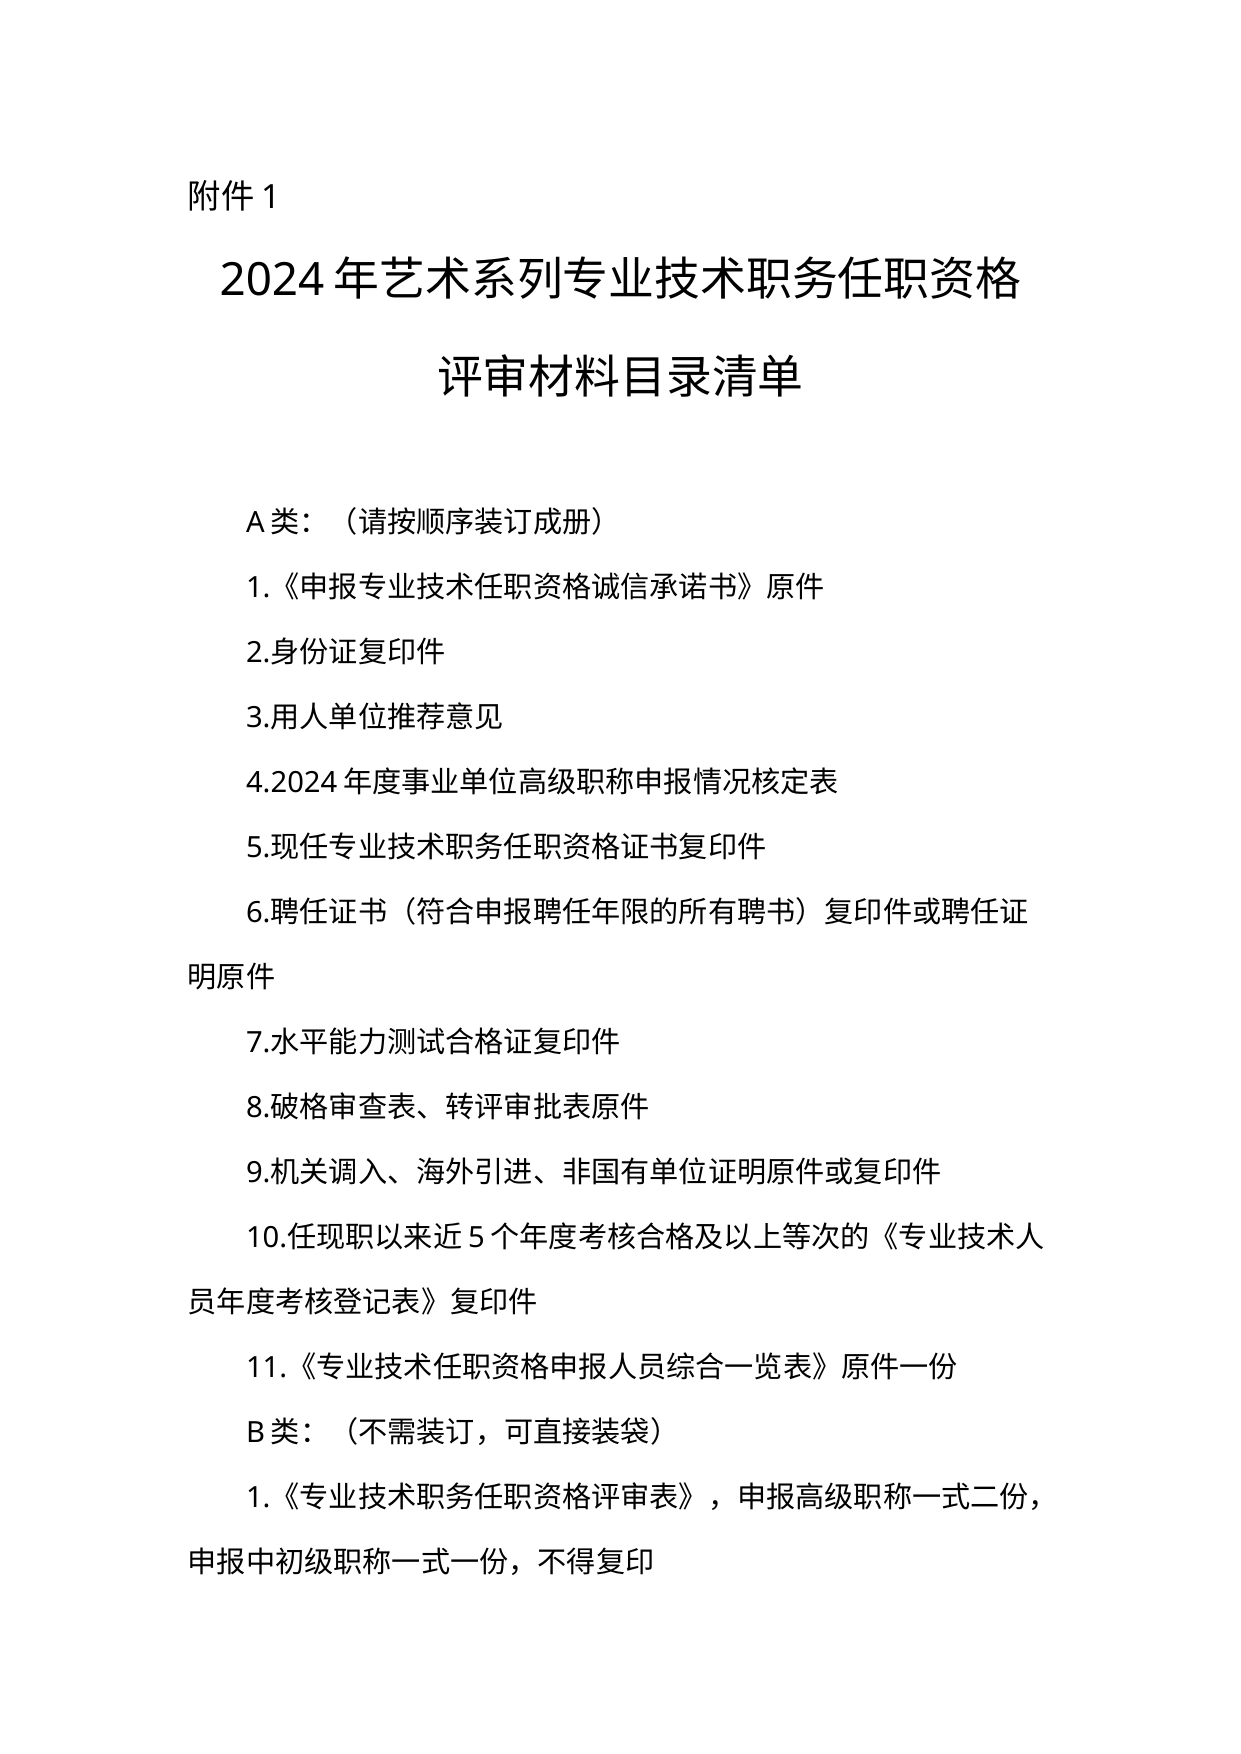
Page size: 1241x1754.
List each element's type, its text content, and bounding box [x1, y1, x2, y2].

text 3.用人单位推荐意见 [187, 682, 1053, 747]
text 6.聘任证书（符合申报聘任年限的所有聘书）复印件或聘任证明原件 [187, 877, 1053, 1007]
text 2.身份证复印件 [187, 617, 1053, 682]
text 1.《申报专业技术任职资格诚信承诺书》原件 [187, 552, 1053, 617]
text 7.水平能力测试合格证复印件 [187, 1007, 1053, 1072]
text 5.现任专业技术职务任职资格证书复印件 [187, 812, 1053, 877]
text 8.破格审查表、转评审批表原件 [187, 1072, 1053, 1137]
text 2024年艺术系列专业技术职务任职资格 [187, 227, 1053, 324]
text 10.任现职以来近5个年度考核合格及以上等次的《专业技术人员年度考核登记表》复印件 [187, 1202, 1053, 1332]
text 附件1 [187, 162, 1053, 227]
text 评审材料目录清单 [187, 324, 1053, 422]
text 1.《专业技术职务任职资格评审表》，申报高级职称一式二份，申报中初级职称一式一份，不得复印 [187, 1462, 1053, 1592]
text A类：（请按顺序装订成册） [187, 487, 1053, 552]
text 9.机关调入、海外引进、非国有单位证明原件或复印件 [187, 1137, 1053, 1202]
text 11.《专业技术任职资格申报人员综合一览表》原件一份 [187, 1332, 1053, 1397]
text B类：（不需装订，可直接装袋） [187, 1397, 1053, 1462]
text 4.2024年度事业单位高级职称申报情况核定表 [187, 747, 1053, 812]
